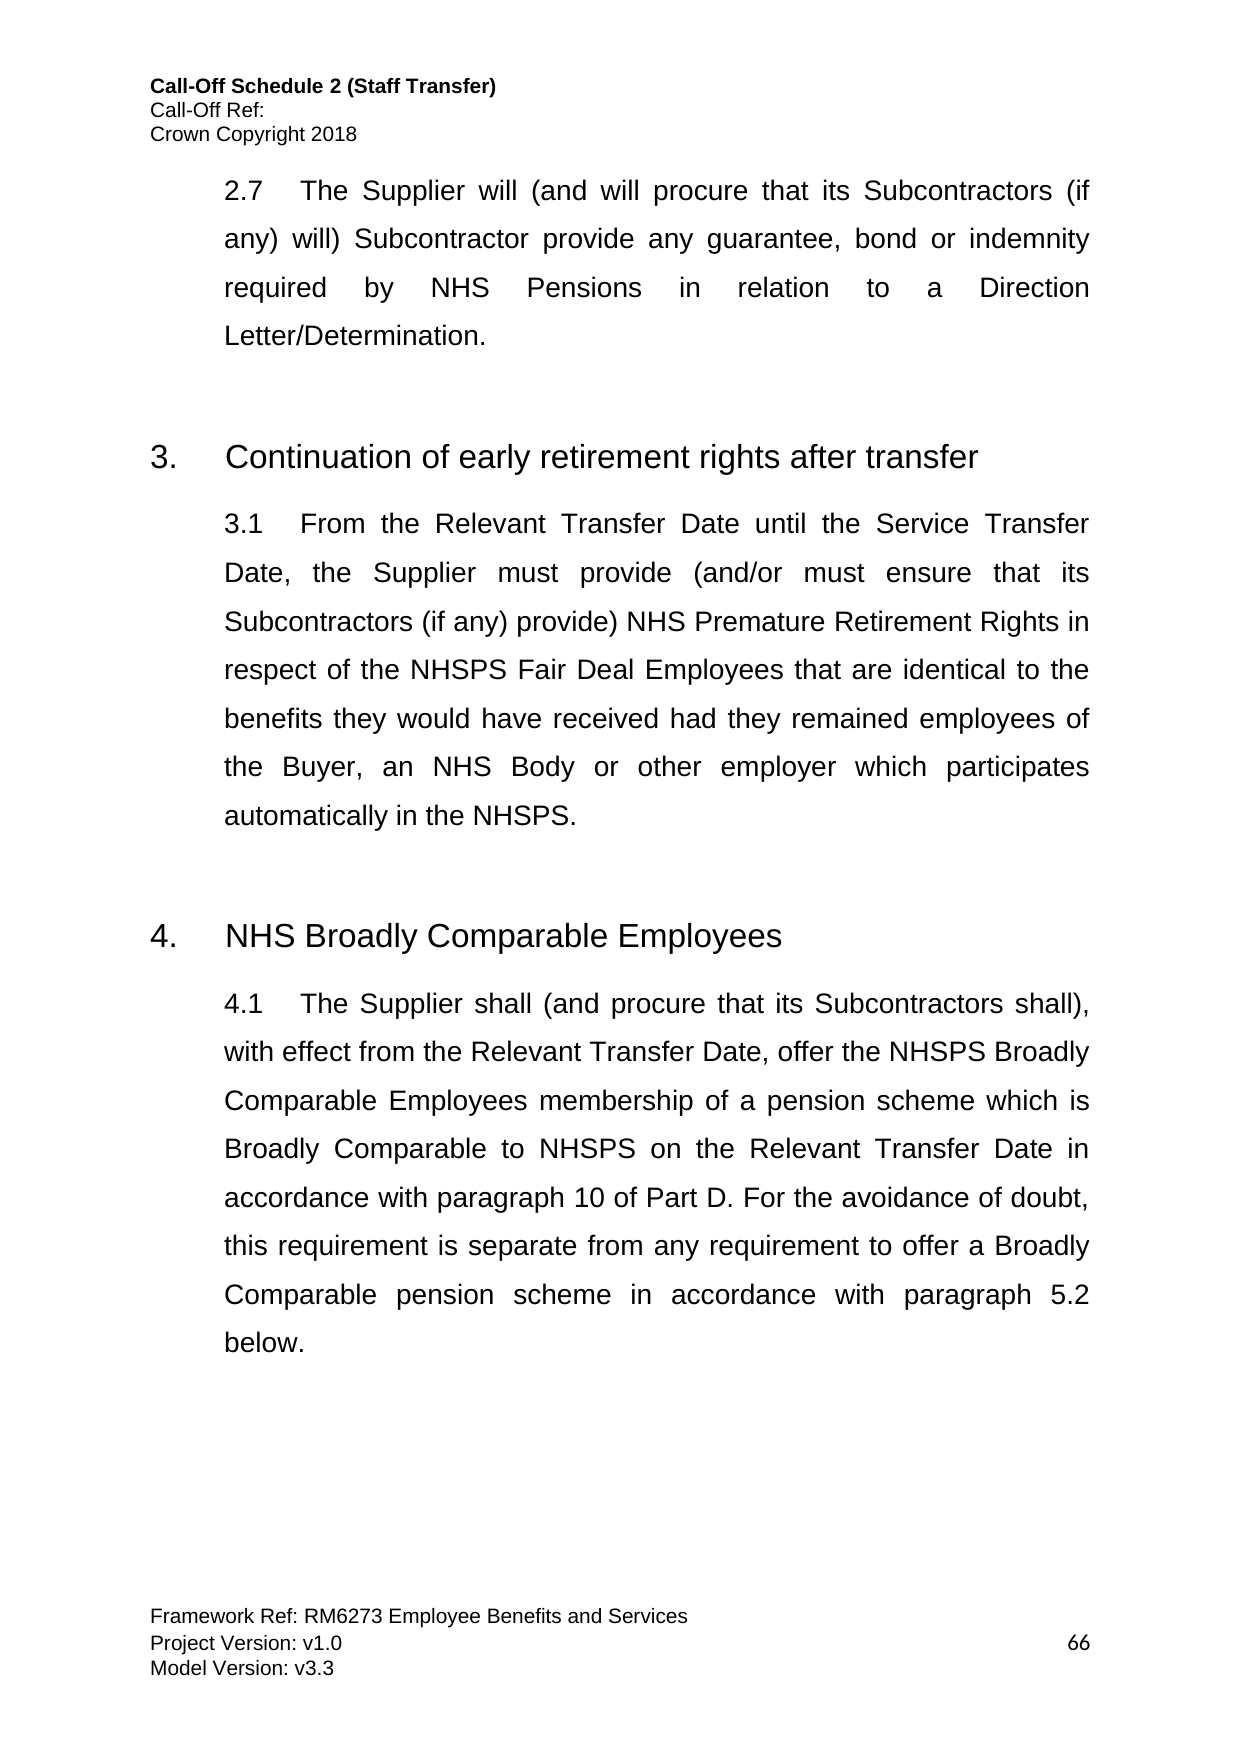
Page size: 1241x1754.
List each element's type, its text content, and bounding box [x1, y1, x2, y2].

list The Supplier will (and will procure that its Subcontractors (if any) will) Subcontractor provide any guarantee, bond or indemnity required by NHS Pensions in relation to a Direction Letter/Determination. [224, 174, 1090, 352]
subtitle Continuation of early retirement rights after transfer [150, 437, 1090, 476]
list From the Relevant Transfer Date until the Service Transfer Date, the Supplier must provide (and/or must ensure that its Subcontractors (if any) provide) NHS Premature Retirement Rights in respect of the NHSPS Fair Deal Employees that are identical to the benefits they would have received had they remained employees of the Buyer, an NHS Body or other employer which participates automatically in the NHSPS. [224, 507, 1090, 831]
list The Supplier shall (and procure that its Subcontractors shall), with effect from the Relevant Transfer Date, offer the NHSPS Broadly Comparable Employees membership of a pension scheme which is Broadly Comparable to NHSPS on the Relevant Transfer Date in accordance with paragraph 10 of Part D. For the avoidance of doubt, this requirement is separate from any requirement to offer a Broadly Comparable pension scheme in accordance with paragraph 5.2 below. [224, 987, 1090, 1359]
subtitle NHS Broadly Comparable Employees [150, 917, 1090, 955]
